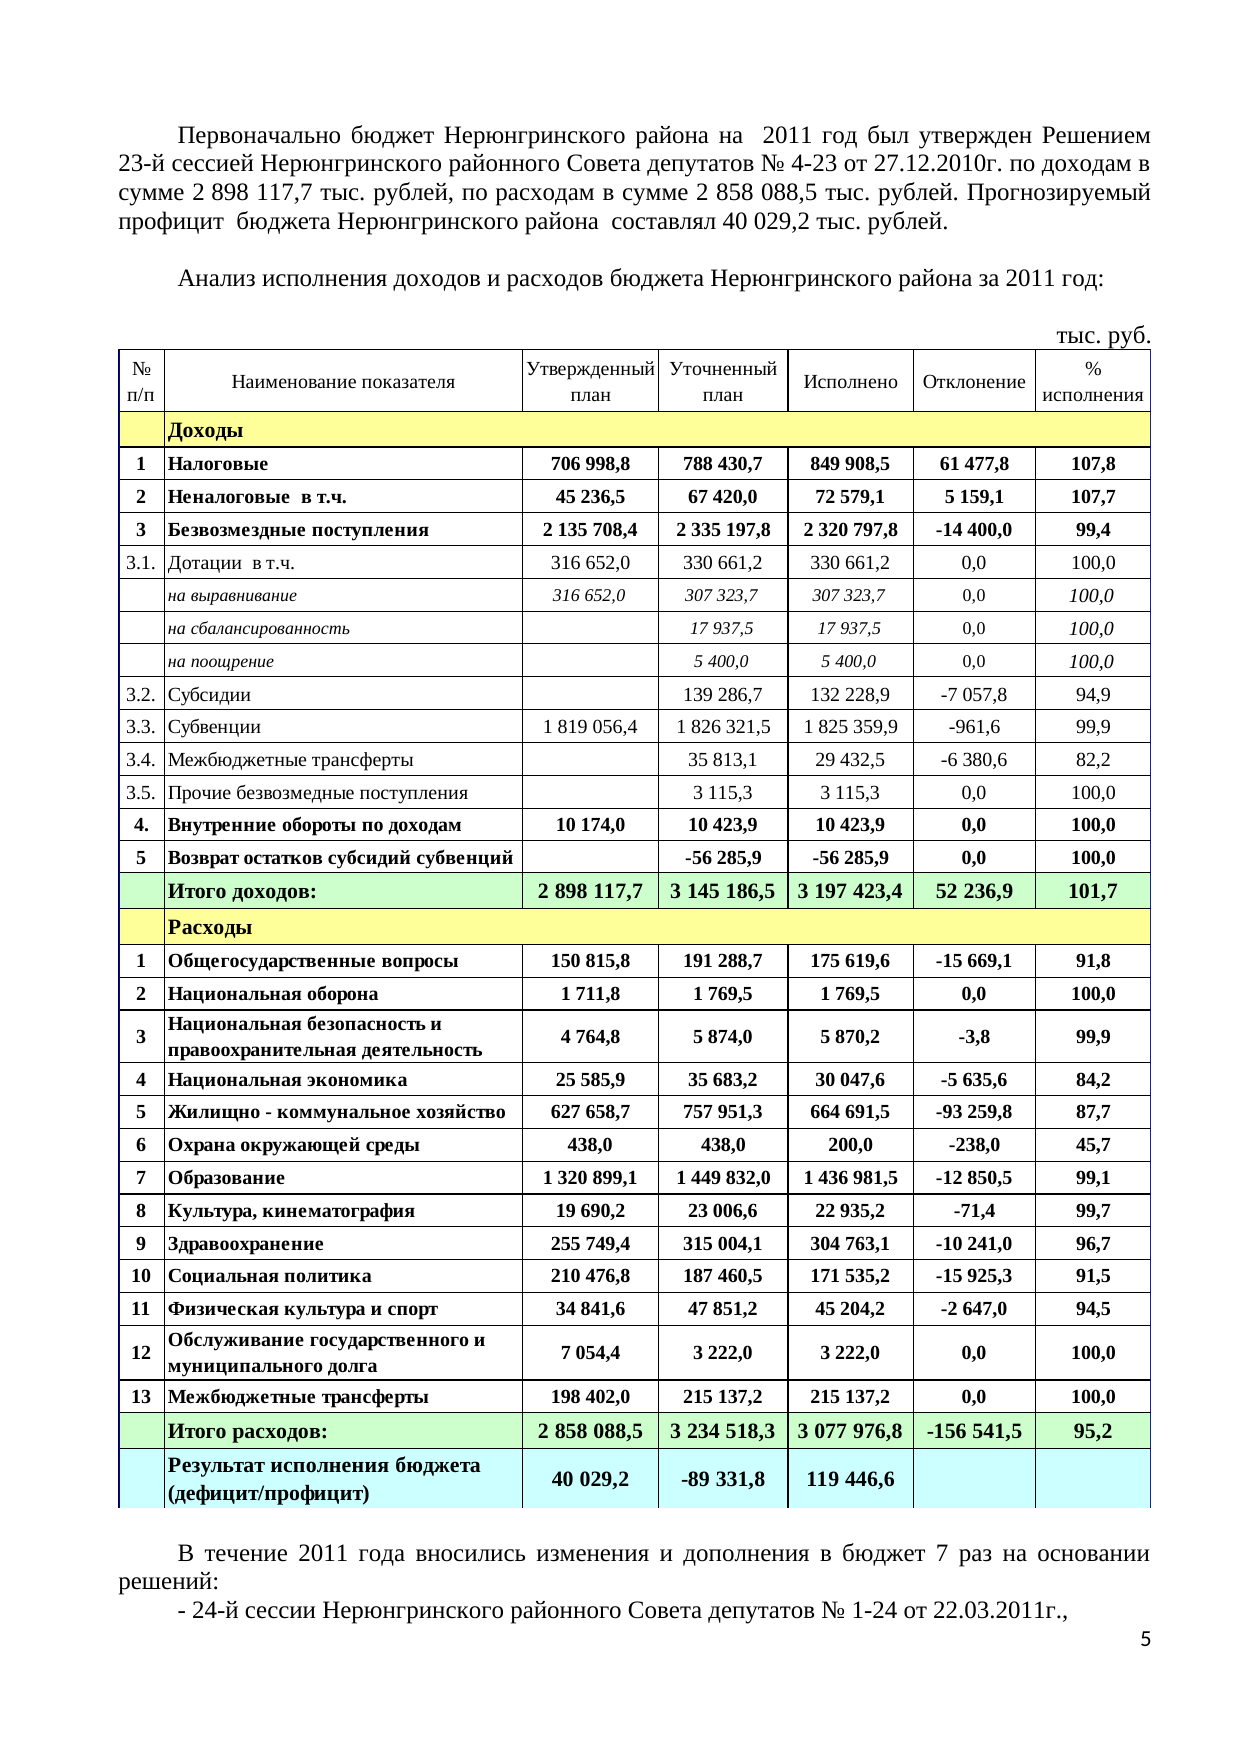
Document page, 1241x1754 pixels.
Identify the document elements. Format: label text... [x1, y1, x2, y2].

text В течение 2011 года вносились изменения и дополнения в бюджет 7 раз на основании решений: [118, 1538, 1152, 1595]
text тыс. руб. [118, 320, 1152, 349]
text Анализ исполнения доходов и расходов бюджета Нерюнгринского района за 2011 год: [118, 263, 1152, 292]
text - 24-й сессии Нерюнгринского районного Совета депутатов № 1-24 от 22.03.2011г., [118, 1595, 1152, 1624]
text Первоначально бюджет Нерюнгринского района на 2011 год был утвержден Решением 23-й сессией Нерюнгринского районного Совета депутатов № 4-23 от 27.12.2010г. по доходам в сумме 2 898 117,7 тыс. рублей, по расходам в сумме 2 858 088,5 тыс. рублей. Прогнозируемый профицит бюджета Нерюнгринского района составлял 40 029,2 тыс. рублей. [118, 120, 1152, 235]
